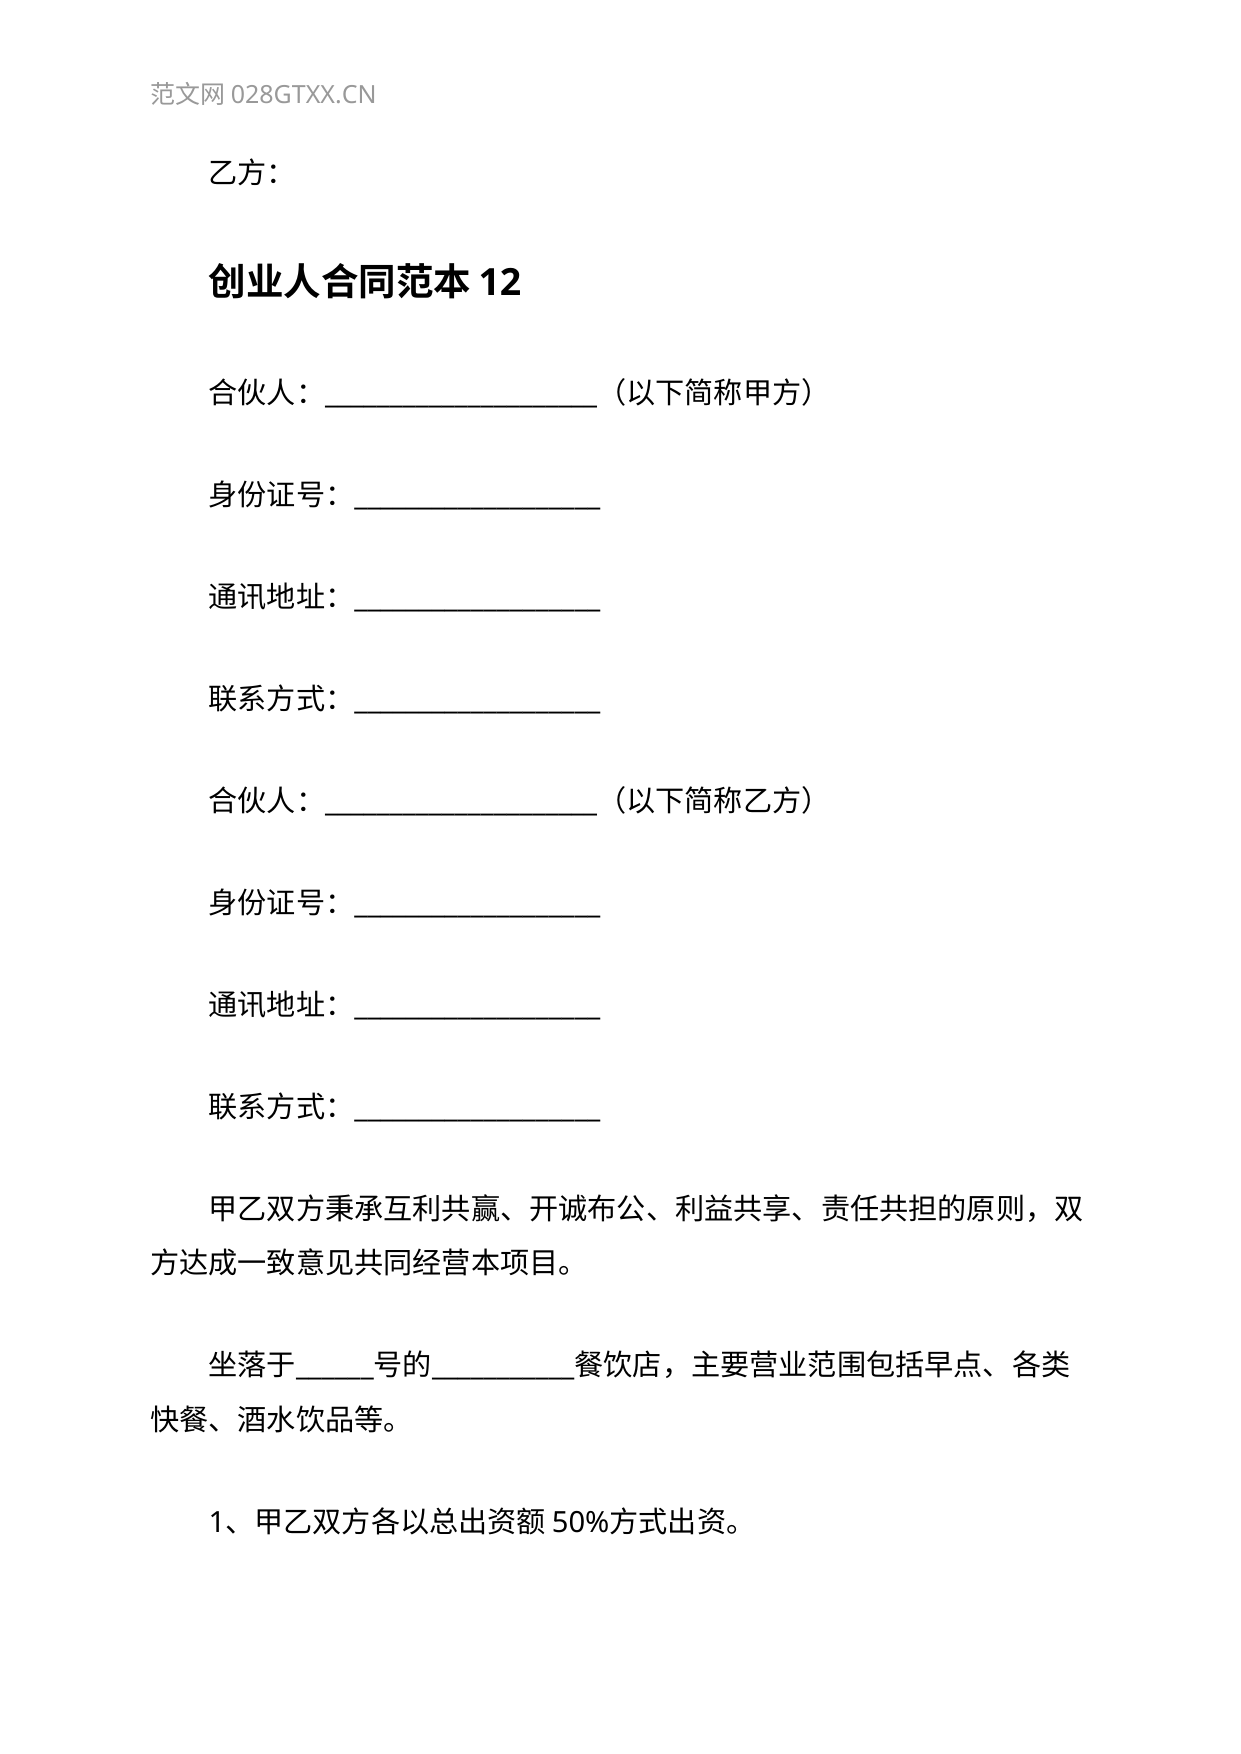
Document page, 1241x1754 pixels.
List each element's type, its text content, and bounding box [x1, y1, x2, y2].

text 联系方式：___________________ [150, 1083, 1090, 1126]
text 甲乙双方秉承互利共赢、开诚布公、利益共享、责任共担的原则，双方达成一致意见共同经营本项目。 [150, 1185, 1090, 1282]
text 坐落于______号的___________餐饮店，主要营业范围包括早点、各类快餐、酒水饮品等。 [150, 1342, 1090, 1439]
text 通讯地址：___________________ [150, 981, 1090, 1024]
text 身份证号：___________________ [150, 471, 1090, 514]
text 合伙人：_____________________（以下简称乙方） [150, 777, 1090, 820]
text 联系方式：___________________ [150, 675, 1090, 718]
text 乙方： [150, 150, 1090, 192]
text 通讯地址：___________________ [150, 573, 1090, 616]
text 合伙人：_____________________（以下简称甲方） [150, 369, 1090, 412]
text 1、甲乙双方各以总出资额50%方式出资。 [150, 1499, 1090, 1541]
text 创业人合同范本12 [150, 252, 1090, 306]
text 身份证号：___________________ [150, 879, 1090, 922]
